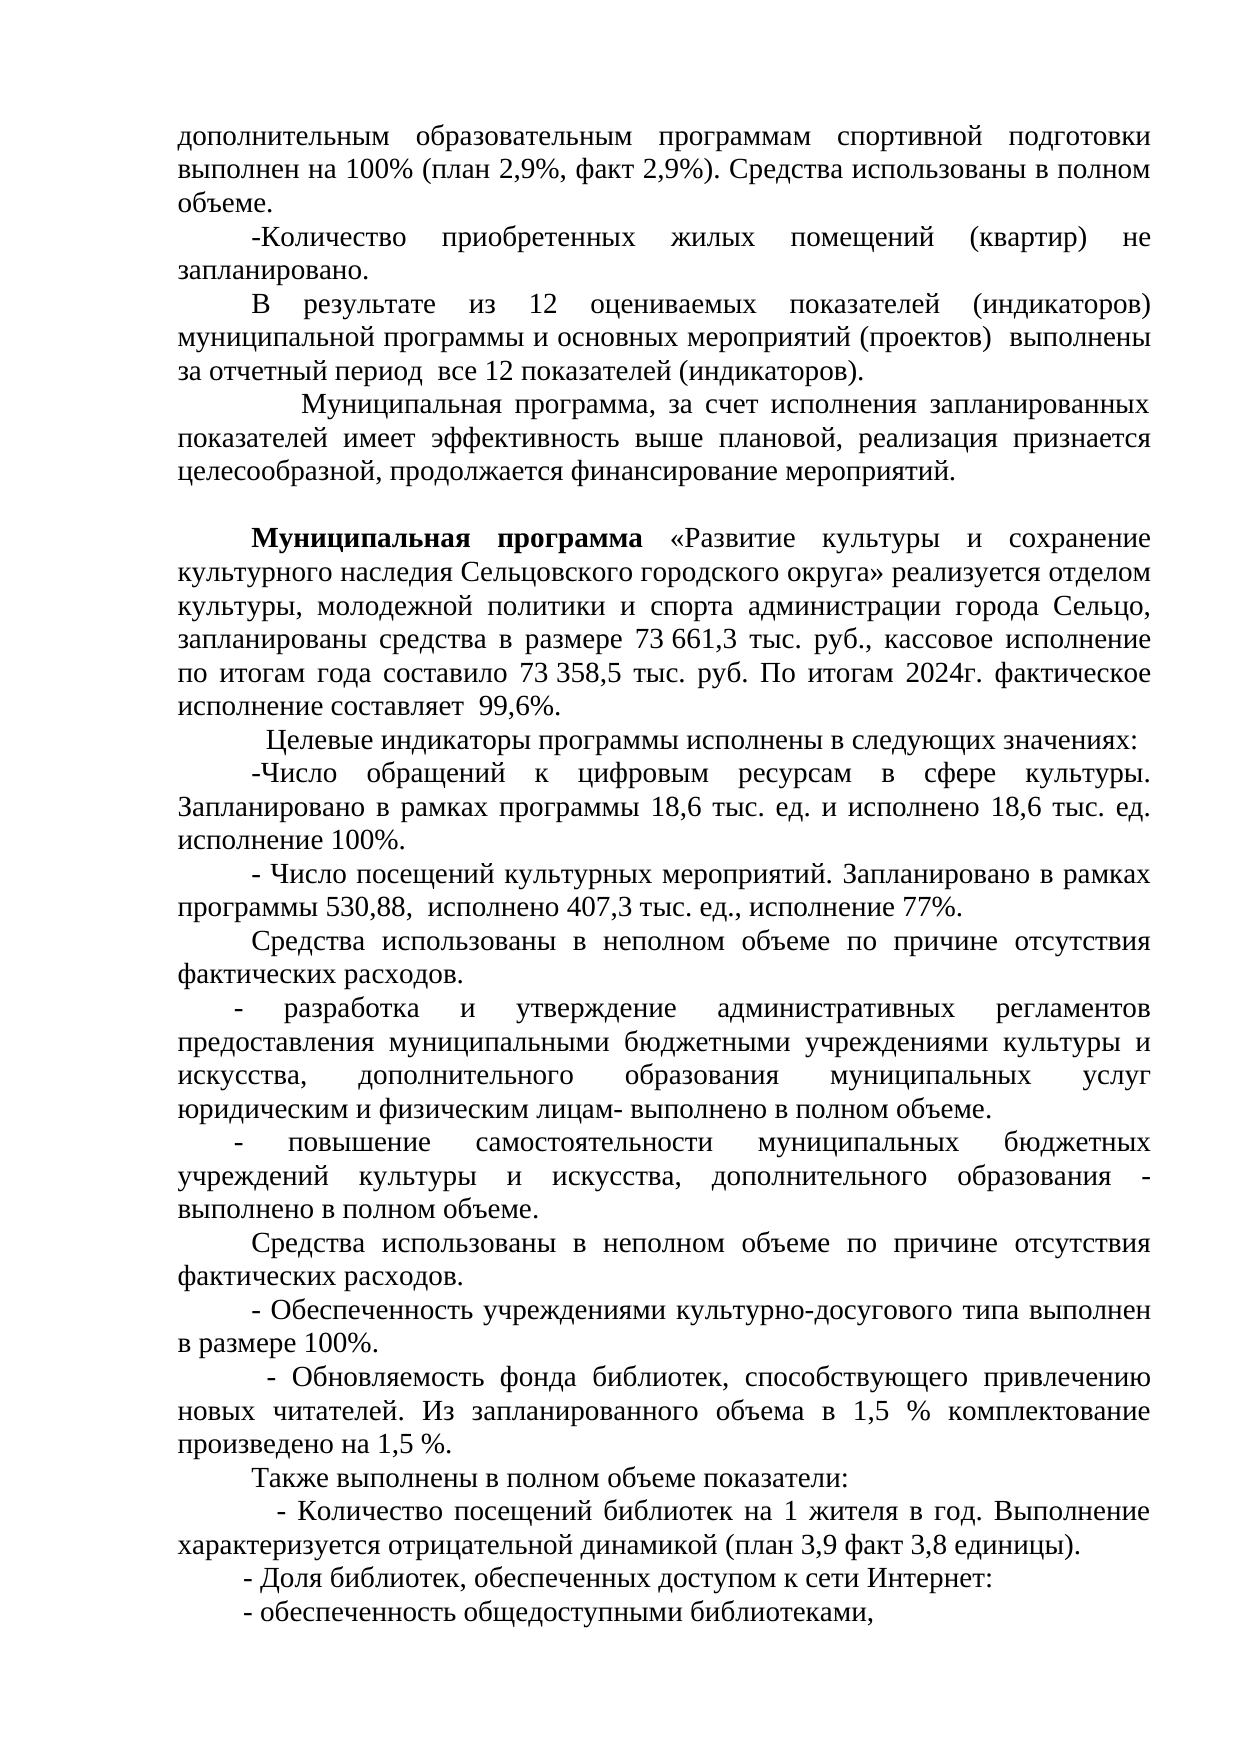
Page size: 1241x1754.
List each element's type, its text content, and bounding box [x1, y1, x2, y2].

text - обеспеченность общедоступными библиотеками, [177, 1594, 1152, 1627]
text - Количество посещений библиотек на 1 жителя в год. Выполнение характеризуется отрицательной динамикой (план 3,9 факт 3,8 единицы). [177, 1493, 1152, 1560]
text - Число посещений культурных мероприятий. Запланировано в рамках программы 530,88, исполнено 407,3 тыс. ед., исполнение 77%. [177, 856, 1152, 923]
text Целевые индикаторы программы исполнены в следующих значениях: [177, 722, 1152, 755]
text Муниципальная программа «Развитие культуры и сохранение культурного наследия Сельцовского городского округа» реализуется отделом культуры, молодежной политики и спорта администрации города Сельцо, запланированы средства в размере 73 661,3 тыс. руб., кассовое исполнение по итогам года составило 73 358,5 тыс. руб. По итогам 2024г. фактическое исполнение составляет 99,6%. [177, 521, 1152, 722]
text - Обеспеченность учреждениями культурно-досугового типа выполнен в размере 100%. [177, 1292, 1152, 1359]
text -Число обращений к цифровым ресурсам в сфере культуры. Запланировано в рамках программы 18,6 тыс. ед. и исполнено 18,6 тыс. ед. исполнение 100%. [177, 755, 1152, 856]
text - разработка и утверждение административных регламентов предоставления муниципальными бюджетными учреждениями культуры и искусства, дополнительного образования муниципальных услуг юридическим и физическим лицам- выполнено в полном объеме. [177, 990, 1152, 1124]
text - Доля библиотек, обеспеченных доступом к сети Интернет: [177, 1560, 1152, 1594]
text В результате из 12 оцениваемых показателей (индикаторов) муниципальной программы и основных мероприятий (проектов) выполнены за отчетный период все 12 показателей (индикаторов). [177, 286, 1152, 386]
text Средства использованы в неполном объеме по причине отсутствия фактических расходов. [177, 923, 1152, 990]
text Средства использованы в неполном объеме по причине отсутствия фактических расходов. [177, 1225, 1152, 1292]
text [177, 118, 1152, 219]
text -Количество приобретенных жилых помещений (квартир) не запланировано. [177, 219, 1152, 286]
text - повышение самостоятельности муниципальных бюджетных учреждений культуры и искусства, дополнительного образования - выполнено в полном объеме. [177, 1124, 1152, 1225]
text Муниципальная программа, за счет исполнения запланированных показателей имеет эффективность выше плановой, реализация признается целесообразной, продолжается финансирование мероприятий. [177, 386, 1152, 487]
text Также выполнены в полном объеме показатели: [177, 1460, 1152, 1493]
text - Обновляемость фонда библиотек, способствующего привлечению новых читателей. Из запланированного объема в 1,5 % комплектование произведено на 1,5 %. [177, 1359, 1152, 1460]
